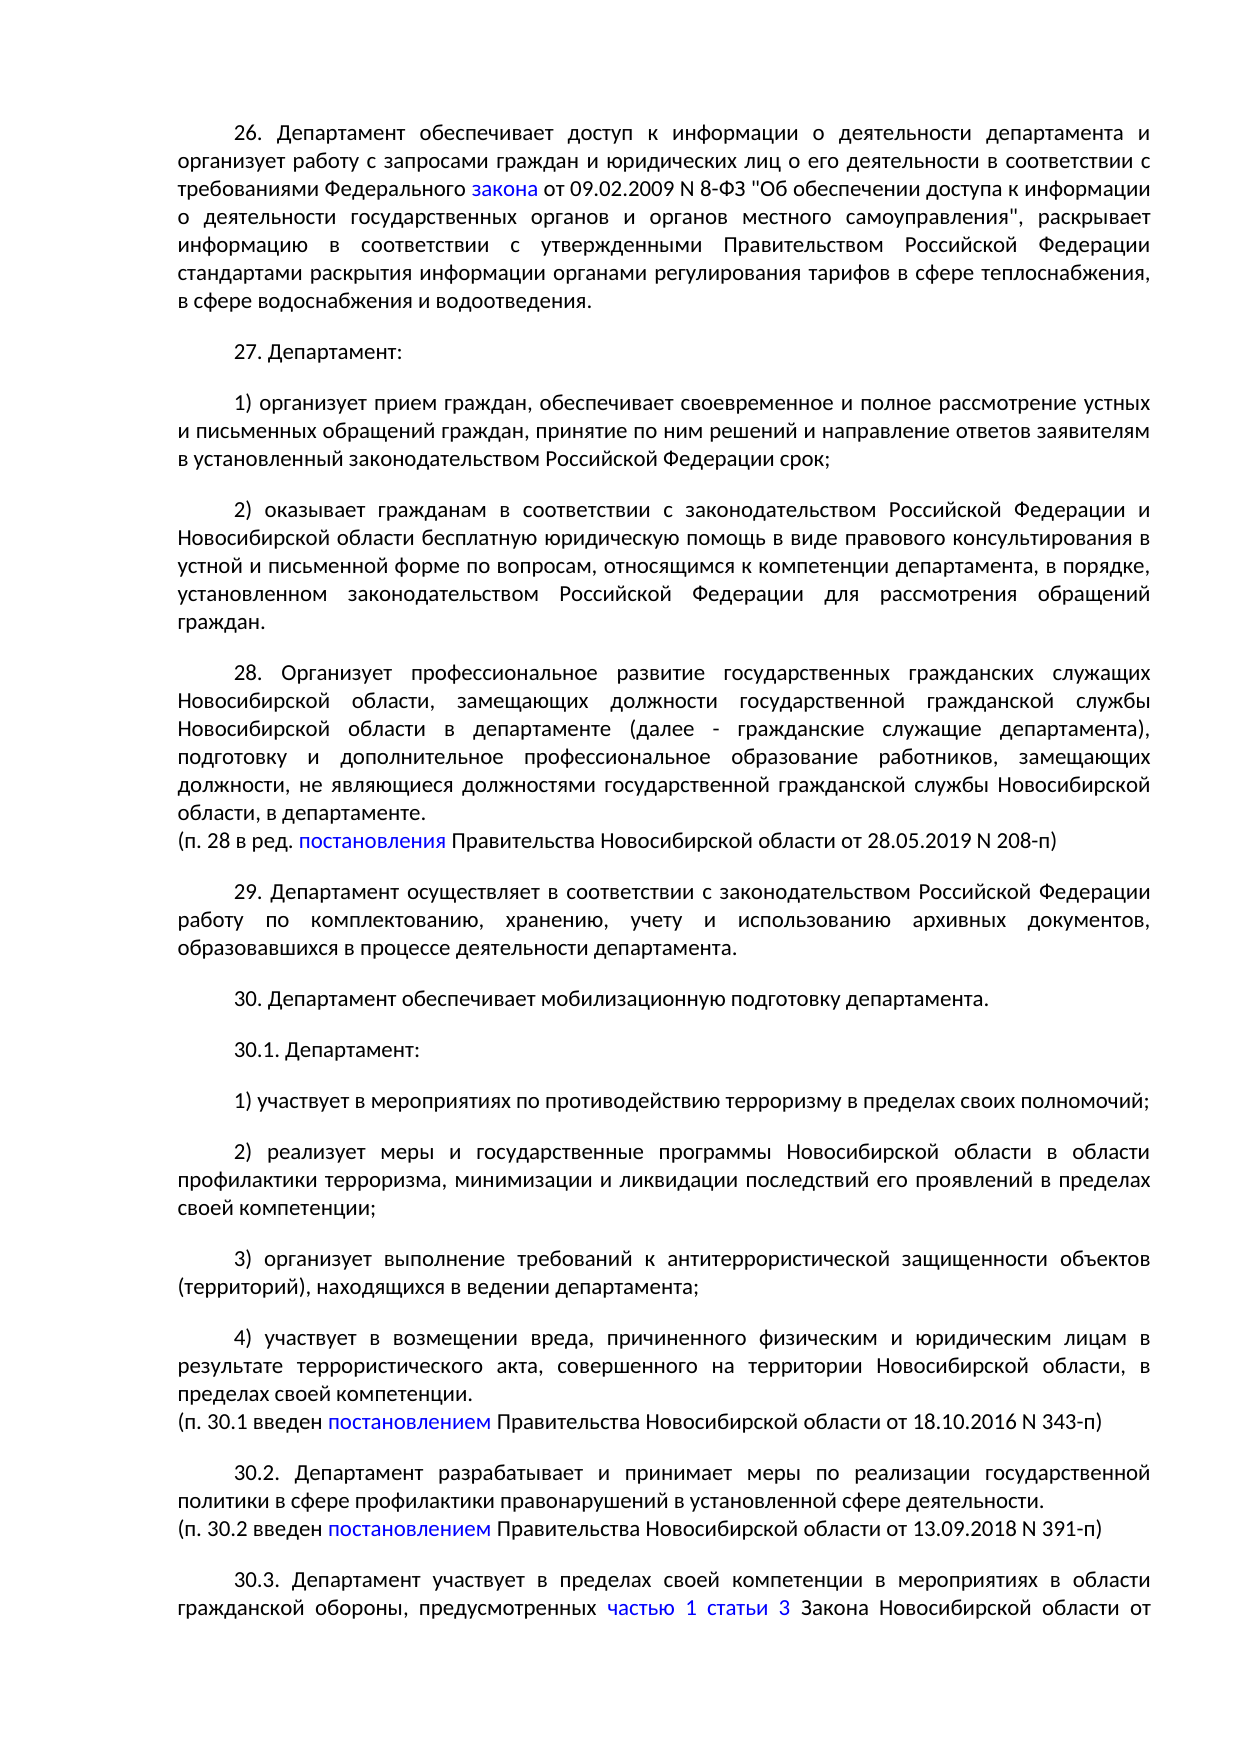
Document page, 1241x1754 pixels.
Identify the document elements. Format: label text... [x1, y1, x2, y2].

text 30. Департамент обеспечивает мобилизационную подготовку департамента. [177, 984, 1152, 1012]
text 30.1. Департамент: [177, 1035, 1152, 1063]
text 2) оказывает гражданам в соответствии с законодательством Российской Федерации и Новосибирской области бесплатную юридическую помощь в виде правового консультирования в устной и письменной форме по вопросам, относящимся к компетенции департамента, в порядке, установленном законодательством Российской Федерации для рассмотрения обращений граждан. [177, 495, 1152, 635]
text 4) участвует в возмещении вреда, причиненного физическим и юридическим лицам в результате террористического акта, совершенного на территории Новосибирской области, в пределах своей компетенции. [177, 1323, 1152, 1407]
text 30.2. Департамент разрабатывает и принимает меры по реализации государственной политики в сфере профилактики правонарушений в установленной сфере деятельности. [177, 1458, 1152, 1514]
text 26. Департамент обеспечивает доступ к информации о деятельности департамента и организует работу с запросами граждан и юридических лиц о его деятельности в соответствии с требованиями Федерального закона от 09.02.2009 N 8-ФЗ "Об обеспечении доступа к информации о деятельности государственных органов и органов местного самоуправления", раскрывает информацию в соответствии с утвержденными Правительством Российской Федерации стандартами раскрытия информации органами регулирования тарифов в сфере теплоснабжения, в сфере водоснабжения и водоотведения. [177, 118, 1152, 314]
text 27. Департамент: [177, 337, 1152, 365]
text 29. Департамент осуществляет в соответствии с законодательством Российской Федерации работу по комплектованию, хранению, учету и использованию архивных документов, образовавшихся в процессе деятельности департамента. [177, 877, 1152, 961]
text (п. 28 в ред. постановления Правительства Новосибирской области от 28.05.2019 N 208-п) [177, 826, 1152, 854]
text 3) организует выполнение требований к антитеррористической защищенности объектов (территорий), находящихся в ведении департамента; [177, 1244, 1152, 1300]
text 1) организует прием граждан, обеспечивает своевременное и полное рассмотрение устных и письменных обращений граждан, принятие по ним решений и направление ответов заявителям в установленный законодательством Российской Федерации срок; [177, 388, 1152, 472]
text 1) участвует в мероприятиях по противодействию терроризму в пределах своих полномочий; [177, 1086, 1152, 1114]
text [177, 1565, 1152, 1621]
text 2) реализует меры и государственные программы Новосибирской области в области профилактики терроризма, минимизации и ликвидации последствий его проявлений в пределах своей компетенции; [177, 1137, 1152, 1221]
text (п. 30.2 введен постановлением Правительства Новосибирской области от 13.09.2018 N 391-п) [177, 1514, 1152, 1542]
text (п. 30.1 введен постановлением Правительства Новосибирской области от 18.10.2016 N 343-п) [177, 1407, 1152, 1435]
text 28. Организует профессиональное развитие государственных гражданских служащих Новосибирской области, замещающих должности государственной гражданской службы Новосибирской области в департаменте (далее - гражданские служащие департамента), подготовку и дополнительное профессиональное образование работников, замещающих должности, не являющиеся должностями государственной гражданской службы Новосибирской области, в департаменте. [177, 658, 1152, 826]
